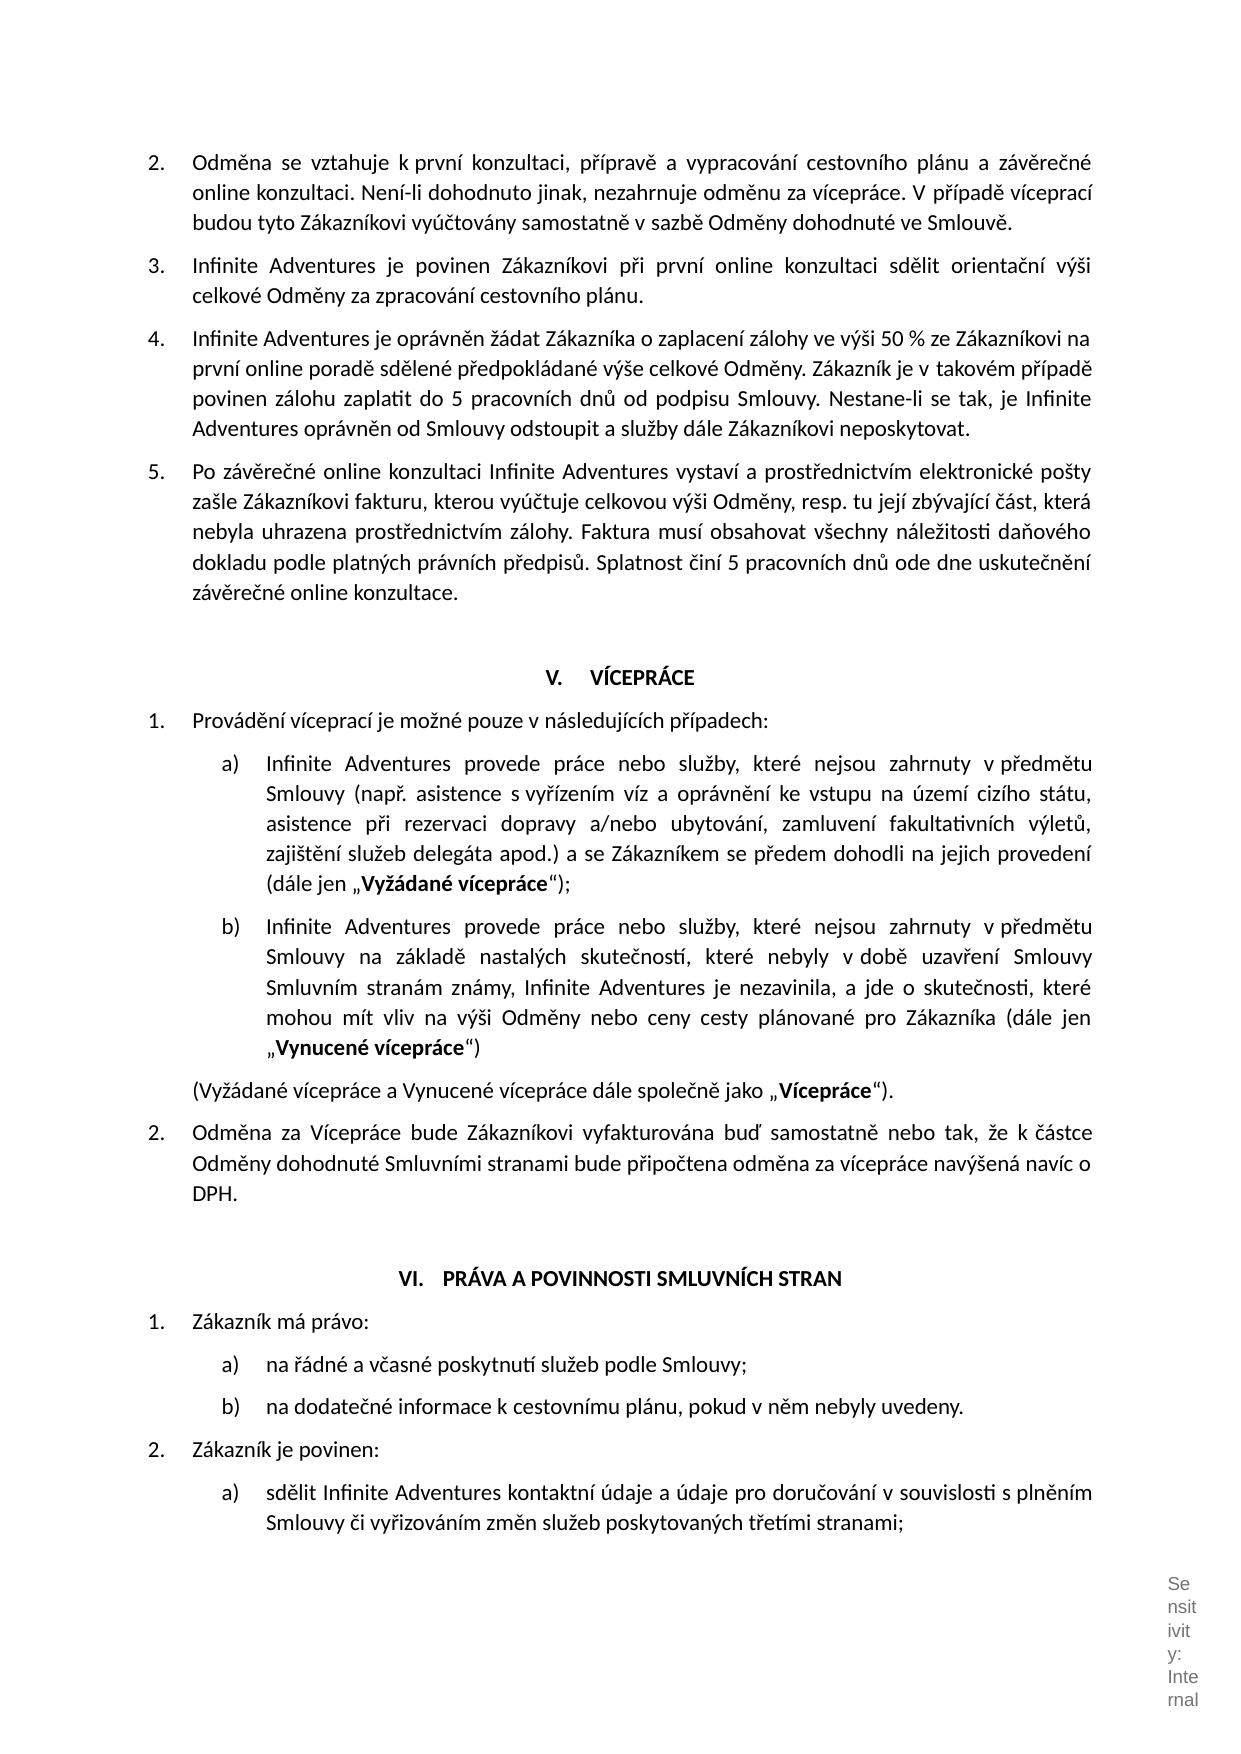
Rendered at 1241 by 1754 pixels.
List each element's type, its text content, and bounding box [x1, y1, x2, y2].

list PRÁVA A POVINNOSTI SMLUVNÍCH STRAN [148, 1264, 1093, 1292]
list Provádění víceprací je možné pouze v následujících případech: [148, 706, 1093, 734]
list Odměna se vztahuje k první konzultaci, přípravě a vypracování cestovního plánu a závěrečné online konzultaci. Není-li dohodnuto jinak, nezahrnuje odměnu za vícepráce. V případě víceprací budou tyto Zákazníkovi vyúčtovány samostatně v sazbě Odměny dohodnuté ve Smlouvě. [148, 148, 1093, 236]
list Infinite Adventures je oprávněn žádat Zákazníka o zaplacení zálohy ve výši 50 % ze Zákazníkovi na první online poradě sdělené předpokládané výše celkové Odměny. Zákazník je v takovém případě povinen zálohu zaplatit do 5 pracovních dnů od podpisu Smlouvy. Nestane-li se tak, je Infinite Adventures oprávněn od Smlouvy odstoupit a služby dále Zákazníkovi neposkytovat. [148, 324, 1093, 442]
list VÍCEPRÁCE [148, 663, 1093, 691]
list Infinite Adventures provede práce nebo služby, které nejsou zahrnuty v předmětu Smlouvy (např. asistence s vyřízením víz a oprávnění ke vstupu na území cizího státu, asistence při rezervaci dopravy a/nebo ubytování, zamluvení fakultativních výletů, zajištění služeb delegáta apod.) a se Zákazníkem se předem dohodli na jejich provedení (dále jen „Vyžádané vícepráce“); [221, 749, 1093, 897]
list na řádné a včasné poskytnutí služeb podle Smlouvy; [221, 1350, 1093, 1378]
list Infinite Adventures provede práce nebo služby, které nejsou zahrnuty v předmětu Smlouvy na základě nastalých skutečností, které nebyly v době uzavření Smlouvy Smluvním stranám známy, Infinite Adventures je nezavinila, a jde o skutečnosti, které mohou mít vliv na výši Odměny nebo ceny cesty plánované pro Zákazníka (dále jen „Vynucené vícepráce“) [221, 912, 1093, 1061]
list (Vyžádané vícepráce a Vynucené vícepráce dále společně jako „Vícepráce“). [192, 1076, 1093, 1104]
list Odměna za Vícepráce bude Zákazníkovi vyfakturována buď samostatně nebo tak, že k částce Odměny dohodnuté Smluvními stranami bude připočtena odměna za vícepráce navýšená navíc o DPH. [148, 1118, 1093, 1207]
list na dodatečné informace k cestovnímu plánu, pokud v něm nebyly uvedeny. [221, 1392, 1093, 1420]
list Infinite Adventures je povinen Zákazníkovi při první online konzultaci sdělit orientační výši celkové Odměny za zpracování cestovního plánu. [148, 251, 1093, 309]
list Po závěrečné online konzultaci Infinite Adventures vystaví a prostřednictvím elektronické pošty zašle Zákazníkovi fakturu, kterou vyúčtuje celkovou výši Odměny, resp. tu její zbývající část, která nebyla uhrazena prostřednictvím zálohy. Faktura musí obsahovat všechny náležitosti daňového dokladu podle platných právních předpisů. Splatnost činí 5 pracovních dnů ode dne uskutečnění závěrečné online konzultace. [148, 457, 1093, 606]
list Zákazník má právo: [148, 1307, 1093, 1335]
list sdělit Infinite Adventures kontaktní údaje a údaje pro doručování v souvislosti s plněním Smlouvy či vyřizováním změn služeb poskytovaných třetími stranami; [221, 1478, 1093, 1536]
list Zákazník je povinen: [148, 1435, 1093, 1463]
